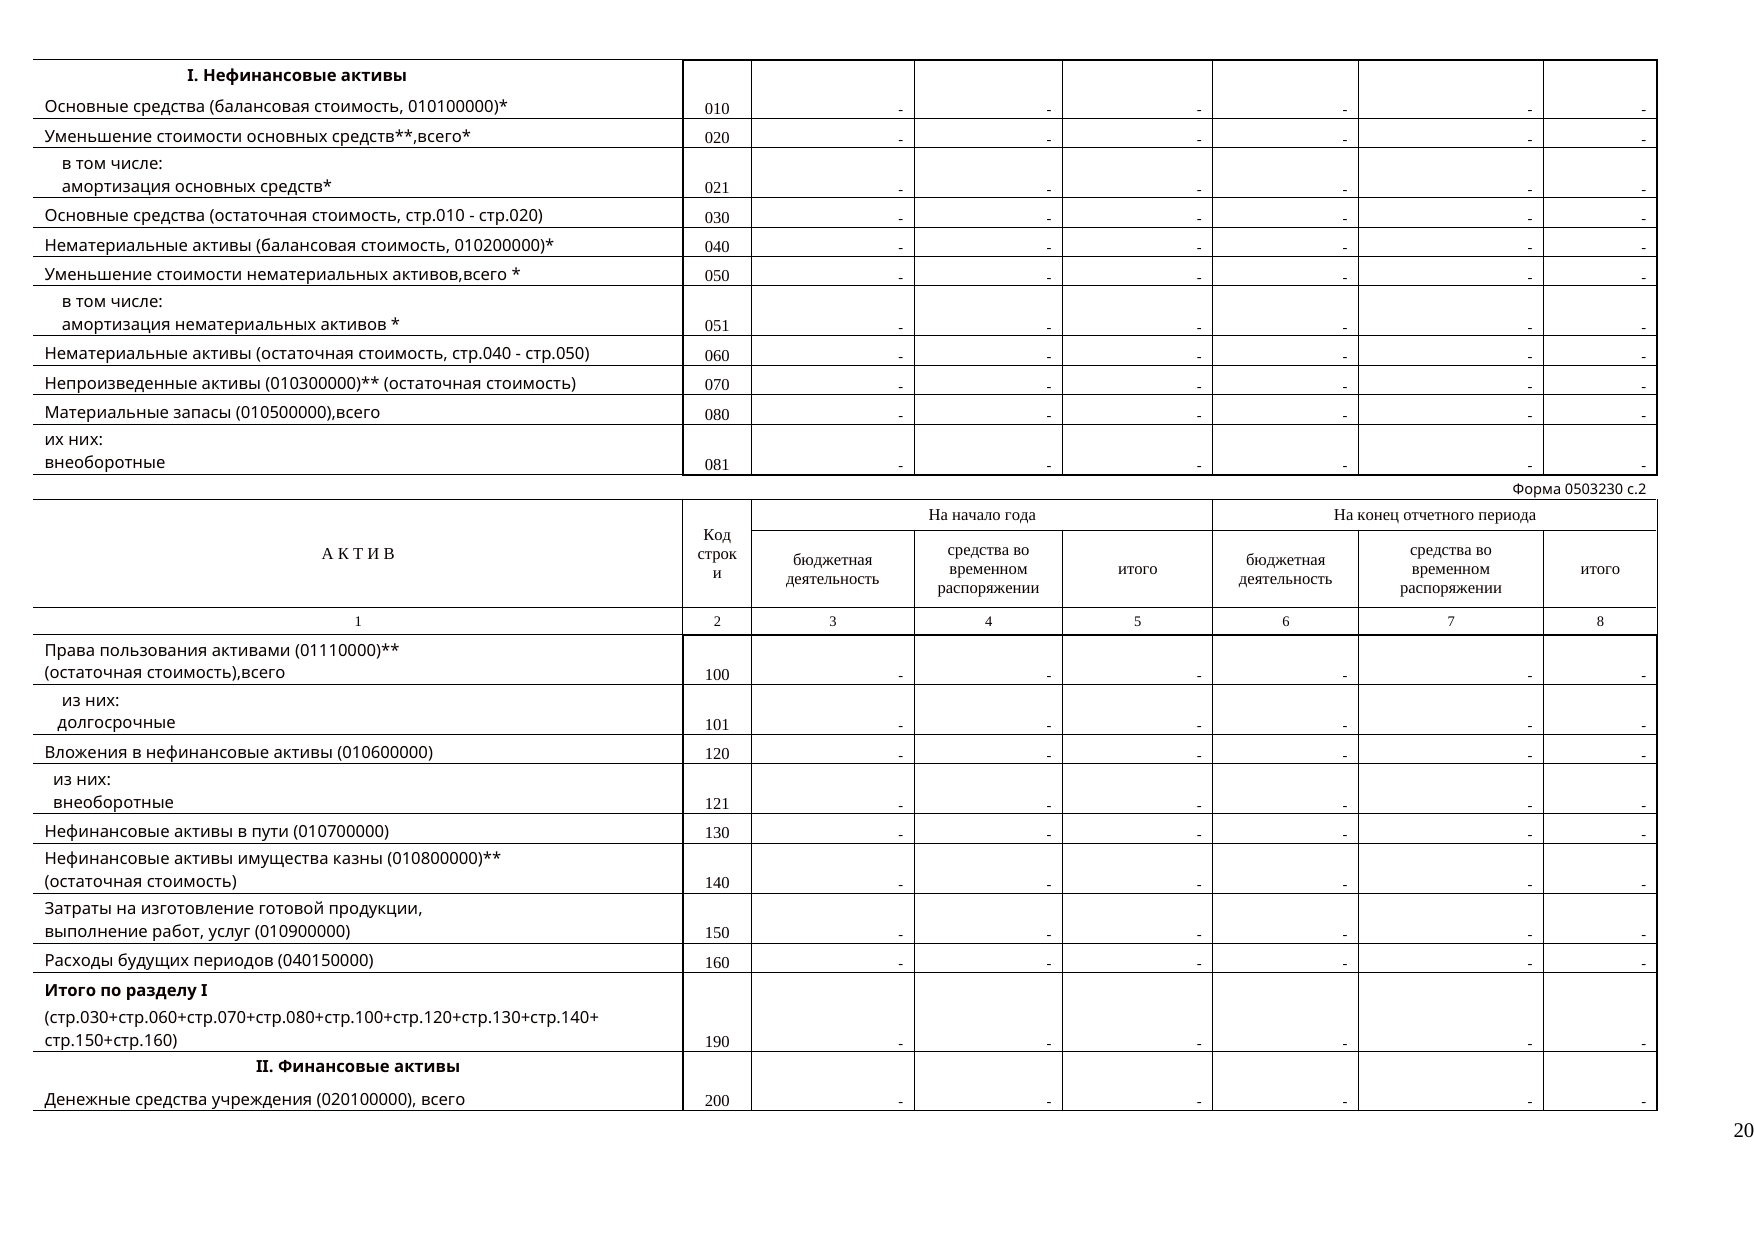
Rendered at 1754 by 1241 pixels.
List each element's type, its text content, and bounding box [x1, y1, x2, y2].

table_cell - [752, 814, 914, 842]
table_cell - [1544, 685, 1656, 734]
table_cell - [1063, 198, 1212, 227]
table_cell 051 [684, 286, 751, 335]
table_cell - [1359, 1052, 1543, 1110]
table_cell - [1213, 814, 1358, 842]
table_cell На начало года [752, 500, 1212, 530]
table_cell 100 [684, 636, 751, 684]
table_cell бюджетная деятельность [1213, 531, 1358, 607]
table_cell - [1213, 198, 1358, 227]
table_cell - [1213, 119, 1358, 147]
table_cell - [1359, 973, 1543, 1051]
table_cell - [1063, 894, 1212, 942]
table_cell - [915, 366, 1062, 394]
table_cell - [1359, 395, 1543, 423]
table_cell - [752, 148, 914, 197]
table_cell - [1063, 944, 1212, 972]
table_cell Расходы будущих периодов (040150000) [33, 944, 682, 972]
table_cell Права пользования активами (01110000)** (остаточная стоимость),всего [33, 635, 682, 684]
table_cell - [915, 973, 1062, 1051]
table_cell - [915, 685, 1062, 734]
table_cell - [1359, 735, 1543, 763]
table_cell А К Т И В [33, 500, 682, 607]
table_cell 021 [684, 148, 751, 197]
table_cell - [1544, 61, 1656, 118]
table_cell - [1544, 764, 1656, 813]
table_cell - [1213, 636, 1358, 684]
table_cell - [1359, 636, 1543, 684]
table_cell - [1063, 685, 1212, 734]
table_cell - [752, 636, 914, 684]
table_cell - [1359, 257, 1543, 285]
table_cell - [1359, 286, 1543, 335]
table_cell - [915, 764, 1062, 813]
table_cell - [752, 685, 914, 734]
table_cell - [1359, 119, 1543, 147]
table_cell из них: долгосрочные [33, 685, 682, 734]
table_cell - [1213, 366, 1358, 394]
table_cell 080 [684, 395, 751, 423]
table_cell - [752, 336, 914, 365]
table_cell 030 [684, 198, 751, 227]
table_cell 040 [684, 228, 751, 256]
table_cell - [1063, 814, 1212, 842]
table_cell - [752, 1052, 914, 1110]
table_cell Нефинансовые активы в пути (010700000) [33, 814, 682, 842]
table_cell Нематериальные активы (балансовая стоимость, 010200000)* [33, 228, 682, 256]
table_cell 050 [684, 257, 751, 285]
table_cell - [1359, 814, 1543, 842]
table_cell средства во временном распоряжении [915, 531, 1062, 607]
table_cell 070 [684, 366, 751, 394]
table_cell - [1359, 844, 1543, 892]
table_cell - [1544, 198, 1656, 227]
table_cell - [1213, 735, 1358, 763]
table_cell - [1063, 61, 1212, 118]
table_cell 150 [684, 894, 751, 942]
table_cell Основные средства (балансовая стоимость, 010100000)* [33, 89, 682, 118]
table_cell Материальные запасы (010500000),всего [33, 395, 682, 423]
table_cell - [1213, 148, 1358, 197]
table_cell - [752, 894, 914, 942]
table_cell - [1544, 844, 1656, 892]
table_cell - [1063, 395, 1212, 423]
table_cell 130 [684, 814, 751, 842]
table_cell - [752, 198, 914, 227]
table_cell - [1359, 61, 1543, 118]
table_cell 8 [1544, 607, 1657, 634]
table_cell - [1063, 336, 1212, 365]
table_cell 010 [684, 61, 751, 118]
table_cell - [915, 336, 1062, 365]
table_cell - [915, 844, 1062, 892]
table_cell в том числе: амортизация нематериальных активов * [33, 286, 682, 335]
table_cell - [1359, 425, 1543, 473]
table_cell 3 [752, 608, 914, 634]
table_cell - [1213, 395, 1358, 423]
table_cell II. Финансовые активы [33, 1052, 682, 1081]
table_cell - [1063, 286, 1212, 335]
table_cell - [1544, 425, 1656, 473]
table_cell - [915, 395, 1062, 423]
table_cell - [752, 844, 914, 892]
table_cell - [1359, 336, 1543, 365]
table_cell - [1359, 685, 1543, 734]
table_cell - [1213, 257, 1358, 285]
table_cell 121 [684, 764, 751, 813]
table_cell 020 [684, 119, 751, 147]
table_cell - [1063, 425, 1212, 473]
table_cell 7 [1359, 608, 1543, 634]
table_cell - [1544, 336, 1656, 365]
table_cell - [752, 735, 914, 763]
table_cell - [1544, 286, 1656, 335]
table_cell - [1544, 1052, 1656, 1110]
table_cell - [915, 286, 1062, 335]
table_cell 4 [915, 608, 1062, 634]
table_cell - [1544, 395, 1656, 423]
table_cell - [1359, 764, 1543, 813]
table_cell Итого по разделу I [33, 973, 682, 1001]
table_cell - [1213, 973, 1358, 1051]
table_cell 060 [684, 336, 751, 365]
table_cell 160 [684, 944, 751, 972]
table_cell - [915, 257, 1062, 285]
table_cell 081 [684, 425, 751, 473]
table_cell - [1063, 764, 1212, 813]
table_cell Вложения в нефинансовые активы (010600000) [33, 735, 682, 763]
table_cell - [915, 148, 1062, 197]
table_cell - [1063, 973, 1212, 1051]
table_cell итого [1063, 531, 1212, 607]
table_cell их них: внеоборотные [33, 425, 682, 473]
table_cell - [915, 944, 1062, 972]
table_cell - [1063, 844, 1212, 892]
table_cell - [915, 735, 1062, 763]
table_cell Код строки [683, 500, 751, 607]
table_cell - [1063, 366, 1212, 394]
table_cell - [915, 119, 1062, 147]
table_cell - [1213, 336, 1358, 365]
table_cell - [915, 61, 1062, 118]
table_cell - [752, 973, 914, 1051]
table_cell 1 [33, 608, 682, 634]
table_cell - [752, 61, 914, 118]
table_cell Уменьшение стоимости нематериальных активов,всего * [33, 257, 682, 285]
table_cell - [752, 228, 914, 256]
table_cell бюджетная деятельность [752, 531, 914, 607]
table_cell - [1359, 228, 1543, 256]
table_cell Уменьшение стоимости основных средств**,всего* [33, 119, 682, 147]
table_cell - [1359, 944, 1543, 972]
table_cell средства во временном распоряжении [1359, 531, 1543, 607]
table_cell Нефинансовые активы имущества казны (010800000)** (остаточная стоимость) [33, 844, 682, 892]
table_cell 101 [684, 685, 751, 734]
table_cell 120 [684, 735, 751, 763]
table_cell - [752, 119, 914, 147]
table_cell - [1544, 119, 1656, 147]
table_cell - [1544, 366, 1656, 394]
table_cell - [752, 257, 914, 285]
table_cell - [752, 944, 914, 972]
table_cell 6 [1213, 608, 1358, 634]
table_cell - [915, 636, 1062, 684]
table_cell - [1544, 973, 1656, 1051]
table_cell Форма 0503230 с.2 [33, 475, 1657, 498]
table_cell - [915, 228, 1062, 256]
table_cell итого [1544, 530, 1657, 607]
table_cell Основные средства (остаточная стоимость, стр.010 - стр.020) [33, 198, 682, 227]
table_cell - [915, 814, 1062, 842]
table_cell - [1544, 636, 1656, 684]
table_cell - [1544, 944, 1656, 972]
table_cell - [752, 764, 914, 813]
table_cell 5 [1063, 608, 1212, 634]
table_cell - [1063, 148, 1212, 197]
table_cell - [752, 395, 914, 423]
table_cell - [915, 894, 1062, 942]
table_cell - [1063, 1052, 1212, 1110]
table_cell из них: внеоборотные [33, 764, 682, 813]
table_cell - [1544, 894, 1656, 942]
table_cell - [1213, 894, 1358, 942]
table_cell - [1544, 814, 1656, 842]
table_cell На конец отчетного периода [1213, 499, 1657, 530]
table_cell - [1359, 894, 1543, 942]
table_cell - [1213, 844, 1358, 892]
table_cell - [1213, 228, 1358, 256]
table_cell - [1544, 228, 1656, 256]
table_cell - [1063, 636, 1212, 684]
table_cell - [752, 425, 914, 473]
table_cell - [915, 1052, 1062, 1110]
table_cell - [915, 425, 1062, 473]
table_cell - [915, 198, 1062, 227]
table_cell - [1063, 228, 1212, 256]
table_cell - [1213, 944, 1358, 972]
table_cell 140 [684, 844, 751, 892]
table_cell 2 [683, 608, 751, 634]
table_cell Нематериальные активы (остаточная стоимость, стр.040 - стр.050) [33, 336, 682, 365]
table_cell Затраты на изготовление готовой продукции, выполнение работ, услуг (010900000) [33, 894, 682, 942]
table_cell - [1359, 366, 1543, 394]
table_cell - [1213, 1052, 1358, 1110]
table_cell - [1213, 764, 1358, 813]
table_cell (стр.030+стр.060+стр.070+стр.080+стр.100+стр.120+стр.130+стр.140+ стр.150+стр.160) [33, 1001, 682, 1051]
table_cell - [1544, 257, 1656, 285]
table_cell - [1063, 735, 1212, 763]
table_cell - [1063, 119, 1212, 147]
table_cell Денежные средства учреждения (020100000), всего [33, 1081, 682, 1110]
table_cell - [752, 366, 914, 394]
table_cell в том числе: амортизация основных средств* [33, 148, 682, 197]
table_cell - [1359, 148, 1543, 197]
table_cell - [1213, 286, 1358, 335]
table_cell - [1359, 198, 1543, 227]
table_cell 190 [684, 973, 751, 1051]
table_cell Непроизведенные активы (010300000)** (остаточная стоимость) [33, 366, 682, 394]
table_cell - [752, 286, 914, 335]
table_cell 200 [684, 1052, 751, 1110]
table_cell - [1213, 61, 1358, 118]
table_cell - [1544, 735, 1656, 763]
table_cell - [1213, 685, 1358, 734]
table_cell - [1063, 257, 1212, 285]
table_cell - [1544, 148, 1656, 197]
table_cell - [1213, 425, 1358, 473]
table_cell I. Нефинансовые активы [33, 60, 682, 88]
